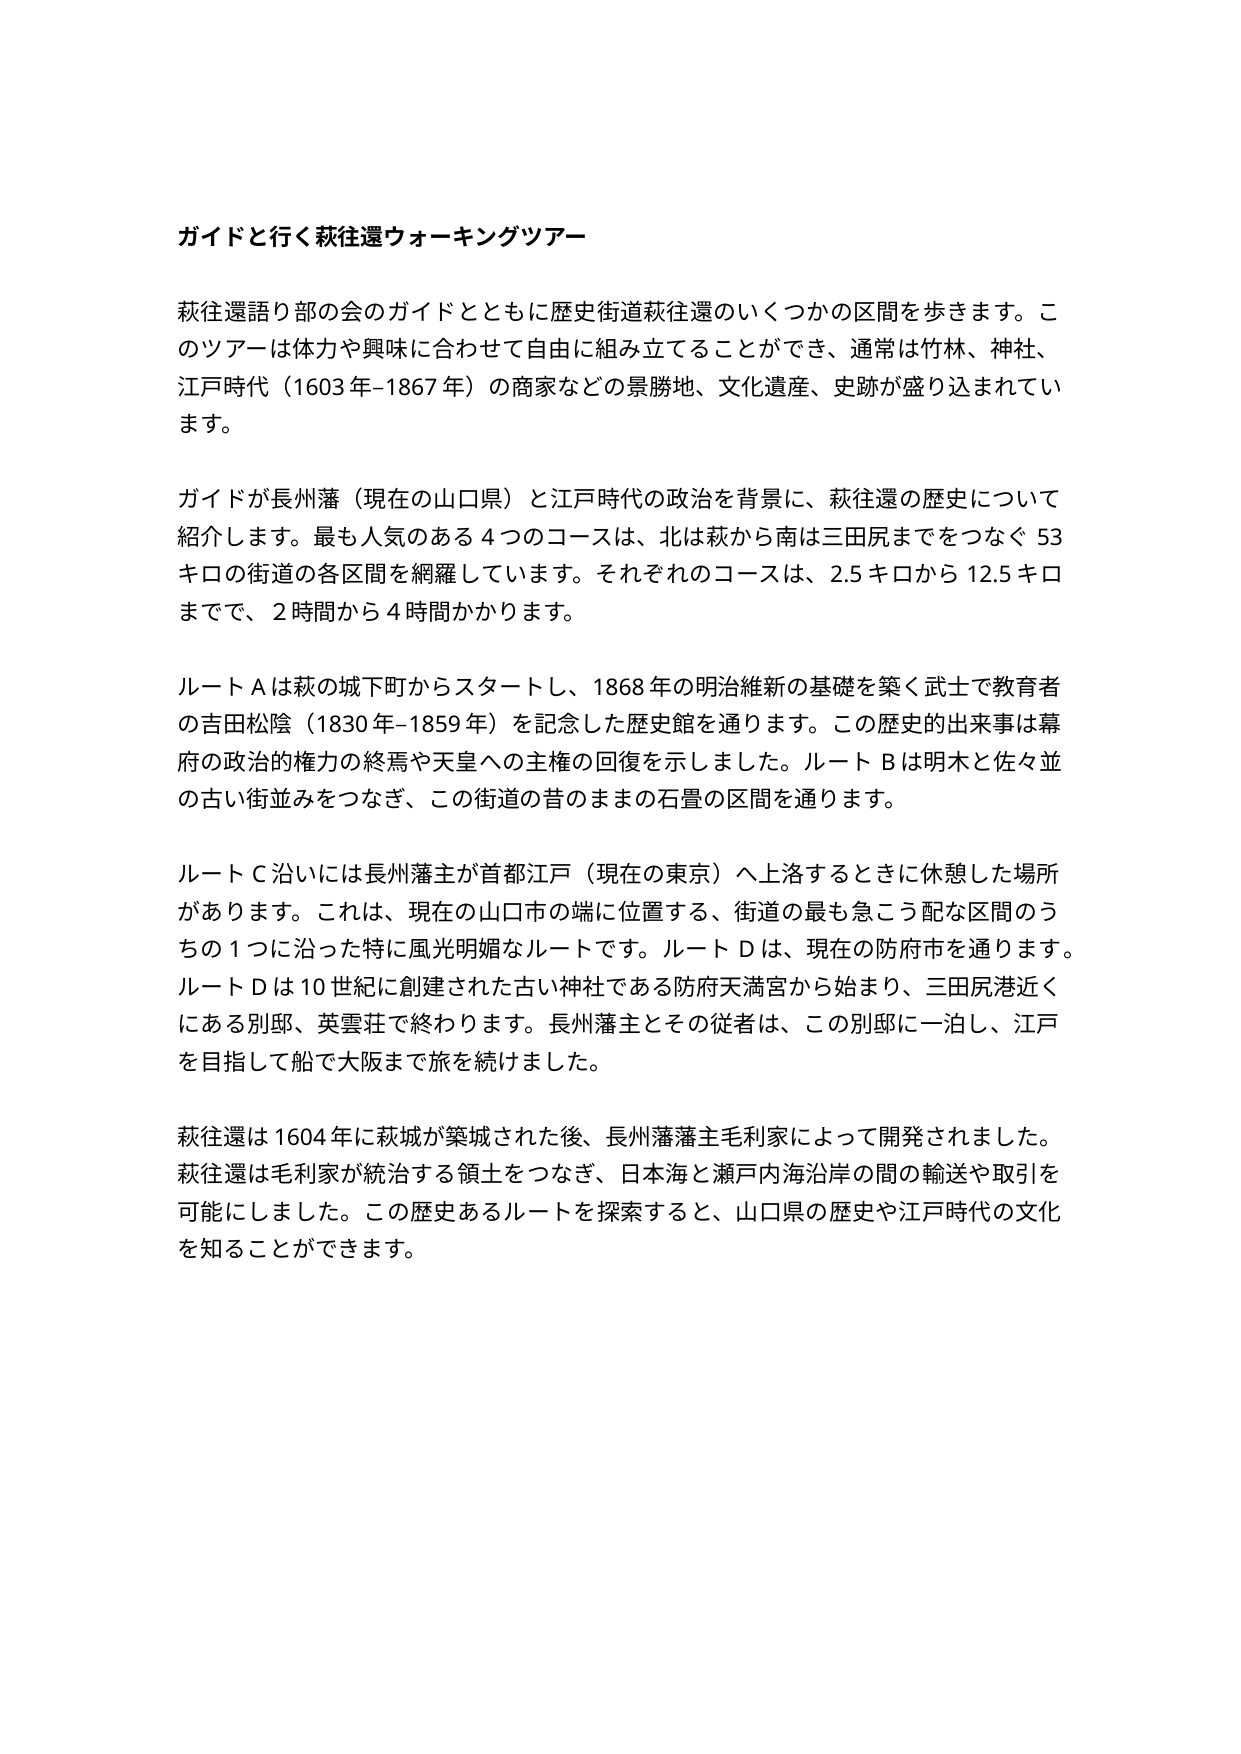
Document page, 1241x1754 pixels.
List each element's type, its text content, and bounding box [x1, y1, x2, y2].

text 萩往還は1604年に萩城が築城された後、長州藩藩主毛利家によって開発されました。萩往還は毛利家が統治する領土をつなぎ、日本海と瀬戸内海沿岸の間の輸送や取引を可能にしました。この歴史あるルートを探索すると、山口県の歴史や江戸時代の文化を知ることができます。 [177, 1117, 1063, 1267]
text 萩往還語り部の会のガイドとともに歴史街道萩往還のいくつかの区間を歩きます。このツアーは体力や興味に合わせて自由に組み立てることができ、通常は竹林、神社、江戸時代（1603年–1867年）の商家などの景勝地、文化遺産、史跡が盛り込まれています。 [177, 292, 1063, 442]
text ルートAは萩の城下町からスタートし、1868年の明治維新の基礎を築く武士で教育者の吉田松陰（1830年–1859年）を記念した歴史館を通ります。この歴史的出来事は幕府の政治的権力の終焉や天皇への主権の回復を示しました。ルートBは明木と佐々並の古い街並みをつなぎ、この街道の昔のままの石畳の区間を通ります。 [177, 667, 1063, 817]
text ガイドが長州藩（現在の山口県）と江戸時代の政治を背景に、萩往還の歴史について紹介します。最も人気のある4つのコースは、北は萩から南は三田尻までをつなぐ53キロの街道の各区間を網羅しています。それぞれのコースは、2.5キロから12.5キロまでで、２時間から４時間かかります。 [177, 479, 1063, 629]
text ルートC沿いには長州藩主が首都江戸（現在の東京）へ上洛するときに休憩した場所があります。これは、現在の山口市の端に位置する、街道の最も急こう配な区間のうちの1つに沿った特に風光明媚なルートです。ルートDは、現在の防府市を通ります。ルートDは10世紀に創建された古い神社である防府天満宮から始まり、三田尻港近くにある別邸、英雲荘で終わります。長州藩主とその従者は、この別邸に一泊し、江戸を目指して船で大阪まで旅を続けました。 [177, 854, 1063, 1079]
text ガイドと行く萩往還ウォーキングツアー [177, 217, 1063, 254]
